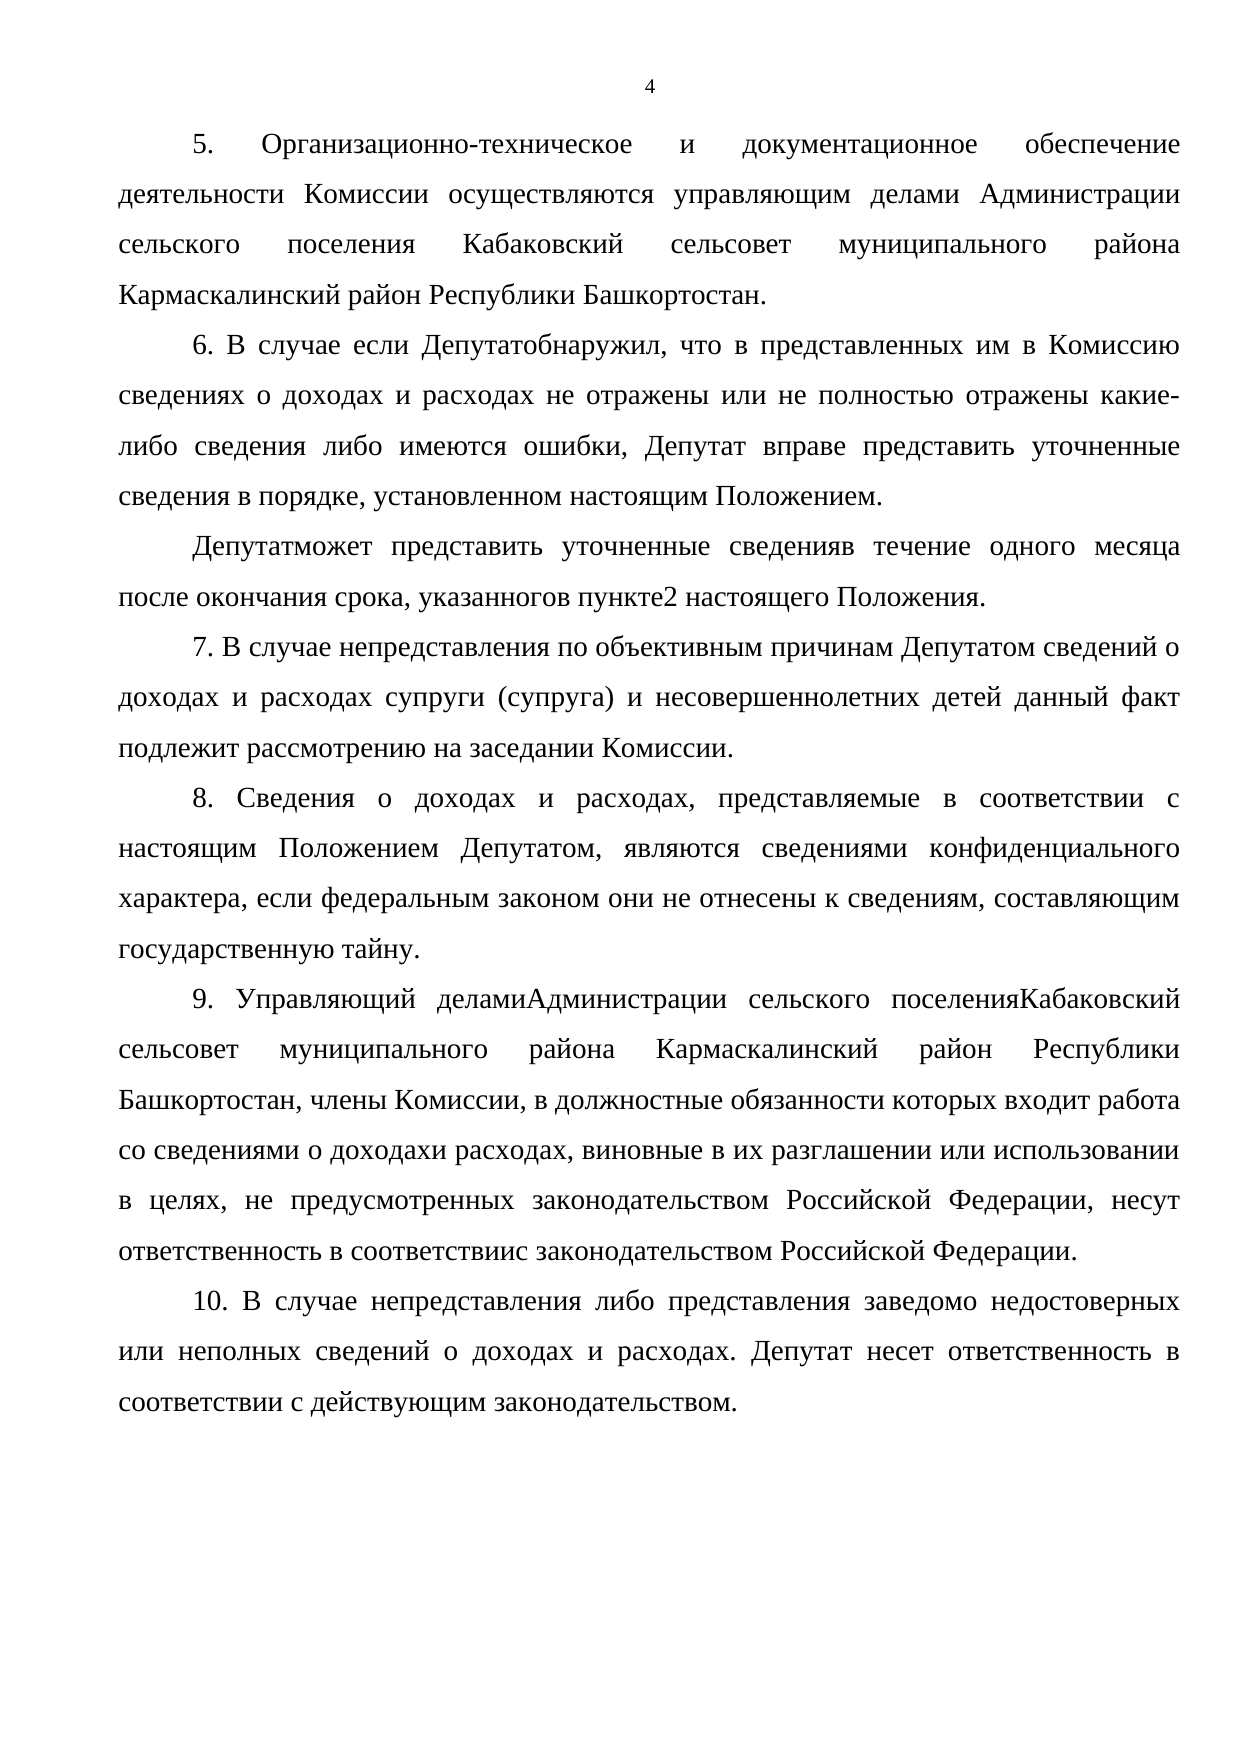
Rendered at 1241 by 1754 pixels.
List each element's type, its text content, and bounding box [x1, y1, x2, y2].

text 10. В случае непредставления либо представления заведомо недостоверных или неполных сведений о доходах и расходах. Депутат несет ответственность в соответствии с действующим законодательством. [118, 1283, 1181, 1417]
text 7. В случае непредставления по объективным причинам Депутатом сведений о доходах и расходах супруги (супруга) и несовершеннолетних детей данный факт подлежит рассмотрению на заседании Комиссии. [118, 629, 1181, 763]
text 5. Организационно-техническое и документационное обеспечение деятельности Комиссии осуществляются управляющим делами Администрации сельского поселения Кабаковский сельсовет муниципального района Кармаскалинский район Республики Башкортостан. [118, 126, 1181, 310]
text Депутатможет представить уточненные сведенияв течение одного месяца после окончания срока, указанногов пункте2 настоящего Положения. [118, 528, 1181, 612]
text 6. В случае если Депутатобнаружил, что в представленных им в Комиссию сведениях о доходах и расходах не отражены или не полностью отражены какие-либо сведения либо имеются ошибки, Депутат вправе представить уточненные сведения в порядке, установленном настоящим Положением. [118, 327, 1181, 512]
text 8. Сведения о доходах и расходах, представляемые в соответствии с настоящим Положением Депутатом, являются сведениями конфиденциального характера, если федеральным законом они не отнесены к сведениям, составляющим государственную тайну. [118, 780, 1181, 964]
text 9. Управляющий деламиАдминистрации сельского поселенияКабаковский сельсовет муниципального района Кармаскалинский район Республики Башкортостан, члены Комиссии, в должностные обязанности которых входит работа со сведениями о доходахи расходах, виновные в их разглашении или использовании в целях, не предусмотренных законодательством Российской Федерации, несут ответственность в соответствиис законодательством Российской Федерации. [118, 981, 1181, 1266]
